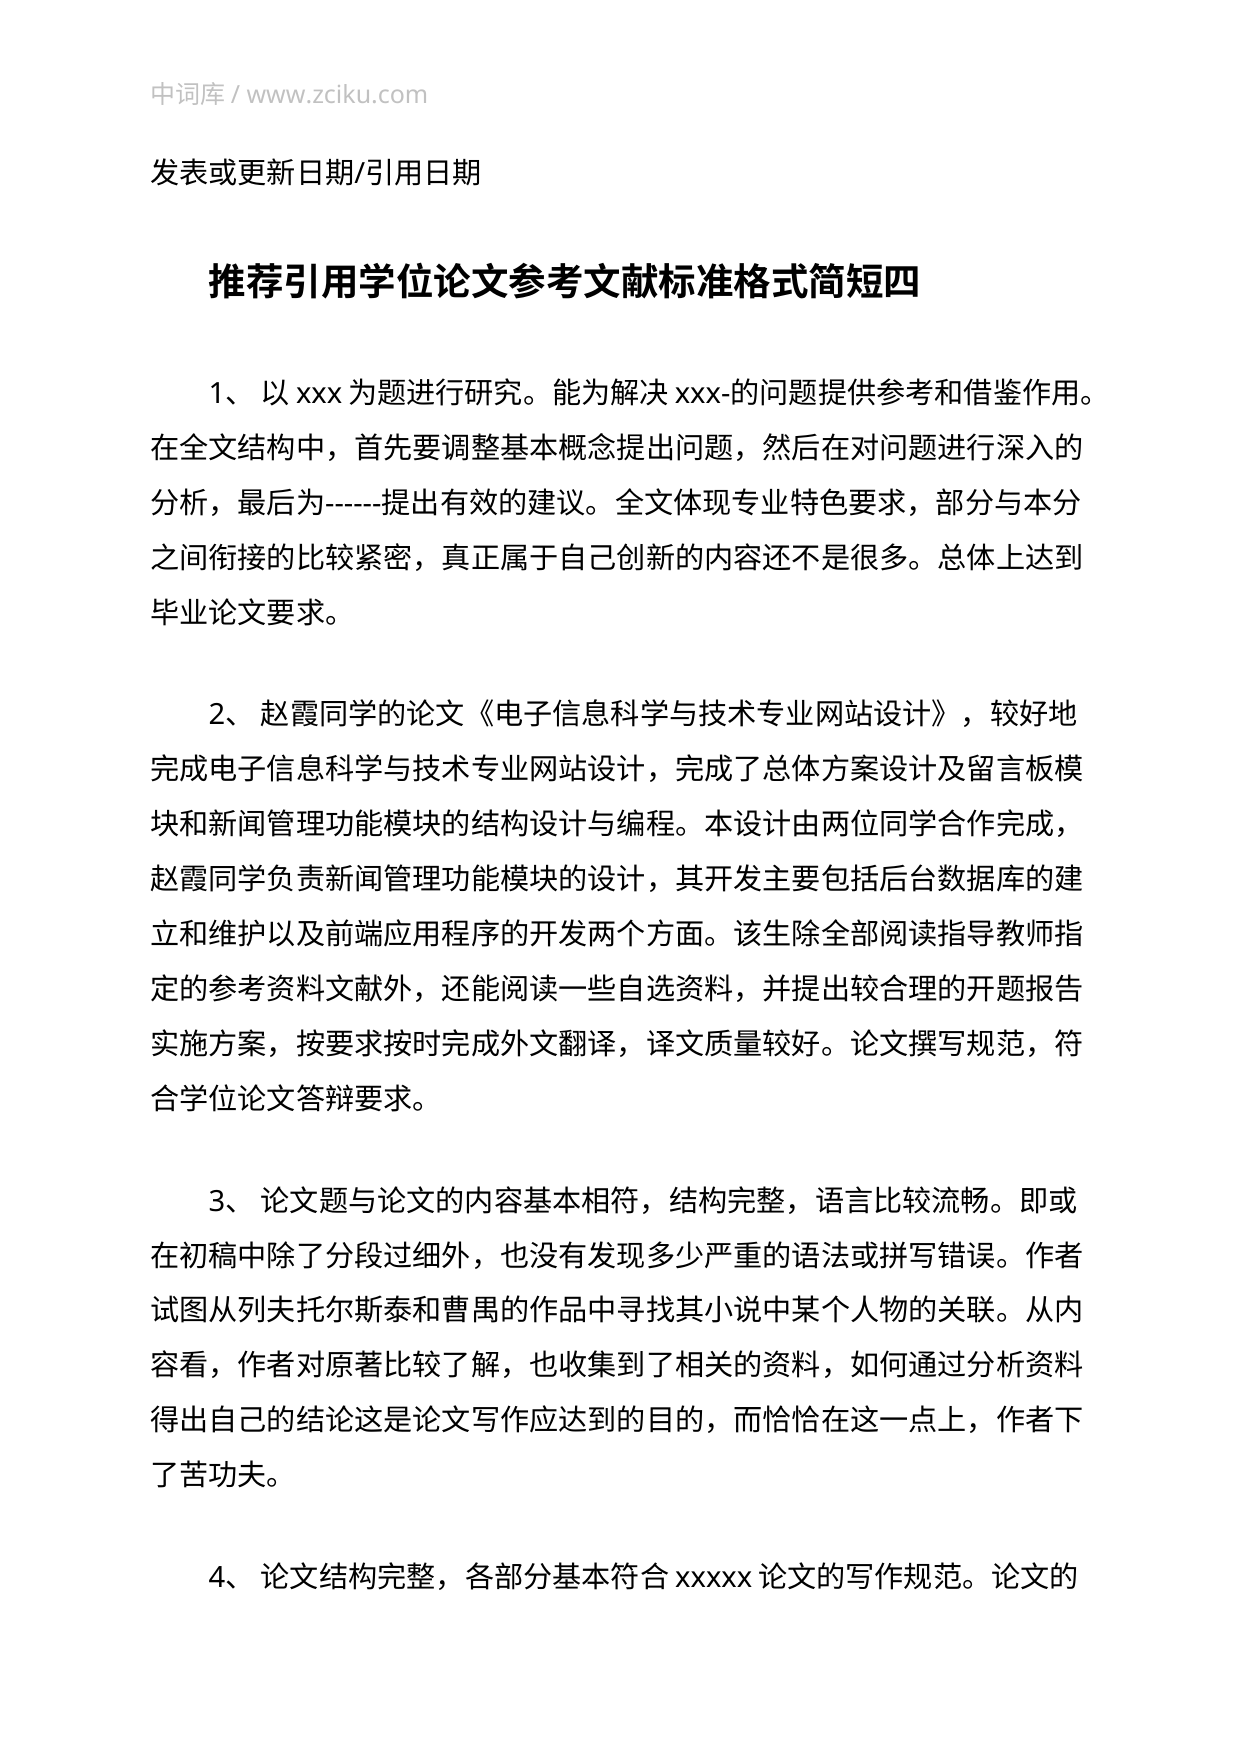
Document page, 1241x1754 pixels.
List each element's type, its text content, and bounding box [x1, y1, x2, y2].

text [150, 1553, 1090, 1596]
text 3、 论文题与论文的内容基本相符，结构完整，语言比较流畅。即或在初稿中除了分段过细外，也没有发现多少严重的语法或拼写错误。作者试图从列夫托尔斯泰和曹禺的作品中寻找其小说中某个人物的关联。从内容看，作者对原著比较了解，也收集到了相关的资料，如何通过分析资料得出自己的结论这是论文写作应达到的目的，而恰恰在这一点上，作者下了苦功夫。 [150, 1177, 1090, 1494]
text 2、 赵霞同学的论文《电子信息科学与技术专业网站设计》，较好地完成电子信息科学与技术专业网站设计，完成了总体方案设计及留言板模块和新闻管理功能模块的结构设计与编程。本设计由两位同学合作完成，赵霞同学负责新闻管理功能模块的设计，其开发主要包括后台数据库的建立和维护以及前端应用程序的开发两个方面。该生除全部阅读指导教师指定的参考资料文献外，还能阅读一些自选资料，并提出较合理的开题报告实施方案，按要求按时完成外文翻译，译文质量较好。论文撰写规范，符合学位论文答辩要求。 [150, 691, 1090, 1118]
text 1、 以xxx为题进行研究。能为解决xxx-的问题提供参考和借鉴作用。在全文结构中，首先要调整基本概念提出问题，然后在对问题进行深入的分析，最后为------提出有效的建议。全文体现专业特色要求，部分与本分之间衔接的比较紧密，真正属于自己创新的内容还不是很多。总体上达到毕业论文要求。 [150, 369, 1090, 631]
text 推荐引用学位论文参考文献标准格式简短四 [150, 252, 1090, 306]
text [150, 150, 1090, 192]
